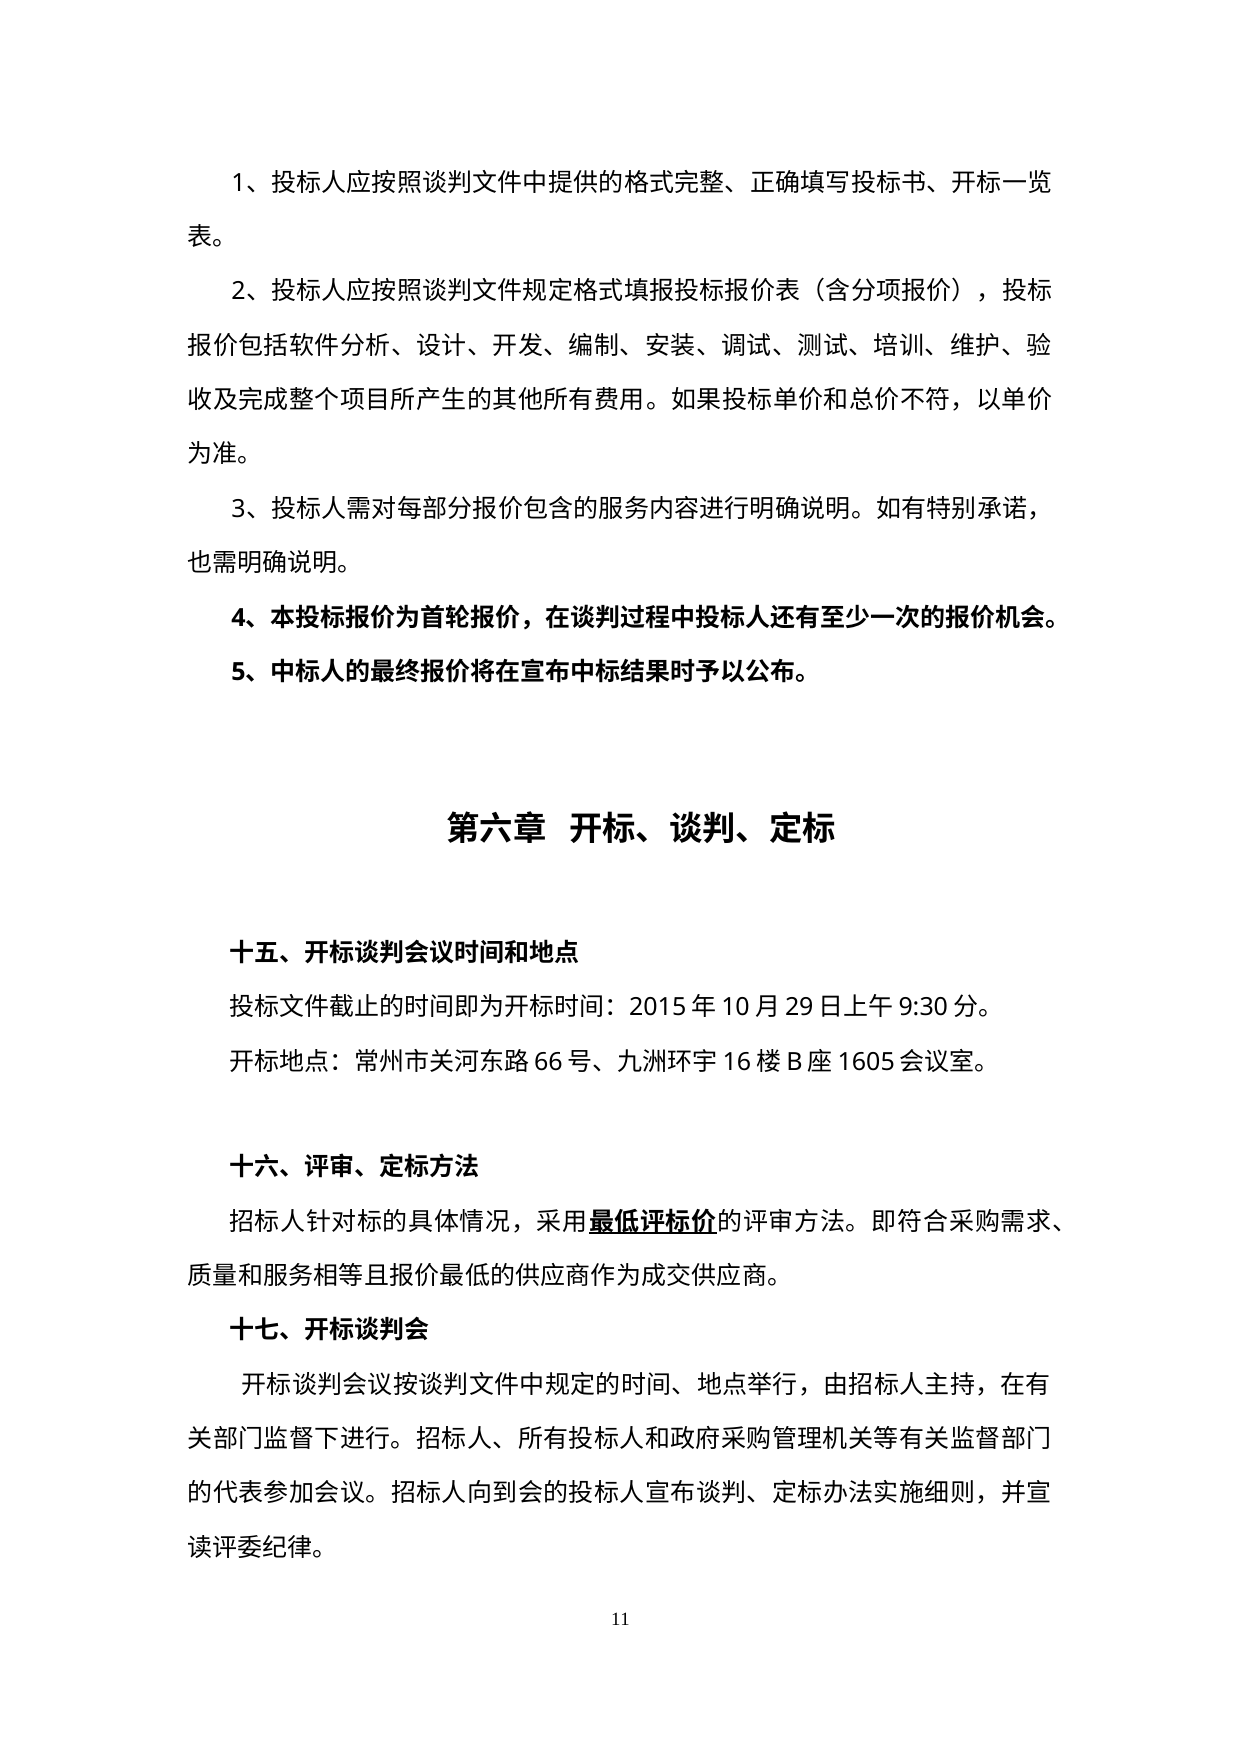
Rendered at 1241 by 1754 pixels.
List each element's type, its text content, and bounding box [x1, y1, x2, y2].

text 3、投标人需对每部分报价包含的服务内容进行明确说明。如有特别承诺，也需明确说明。 [187, 488, 1053, 579]
text 招标人针对标的具体情况，采用最低评标价的评审方法。即符合采购需求、质量和服务相等且报价最低的供应商作为成交供应商。 [187, 1201, 1053, 1292]
text 投标文件截止的时间即为开标时间：2015年10月29日上午9:30分。 [187, 987, 1053, 1023]
text 2、投标人应按照谈判文件规定格式填报投标报价表（含分项报价），投标报价包括软件分析、设计、开发、编制、安装、调试、测试、培训、维护、验收及完成整个项目所产生的其他所有费用。如果投标单价和总价不符，以单价为准。 [187, 271, 1053, 470]
text 十七、开标谈判会 [187, 1310, 1053, 1346]
text 1、投标人应按照谈判文件中提供的格式完整、正确填写投标书、开标一览表。 [187, 162, 1053, 253]
text 开标谈判会议按谈判文件中规定的时间、地点举行，由招标人主持，在有关部门监督下进行。招标人、所有投标人和政府采购管理机关等有关监督部门的代表参加会议。招标人向到会的投标人宣布谈判、定标办法实施细则，并宣读评委纪律。 [187, 1364, 1053, 1563]
text 5、中标人的最终报价将在宣布中标结果时予以公布。 [187, 651, 1053, 688]
text 第六章 开标、谈判、定标 [229, 801, 1053, 850]
text 十六、评审、定标方法 [187, 1147, 1053, 1183]
text 开标地点：常州市关河东路66号、九洲环宇16楼B座1605会议室。 [187, 1041, 1053, 1077]
text 十五、开标谈判会议时间和地点 [187, 932, 1053, 969]
text 4、本投标报价为首轮报价，在谈判过程中投标人还有至少一次的报价机会。 [187, 597, 1053, 633]
